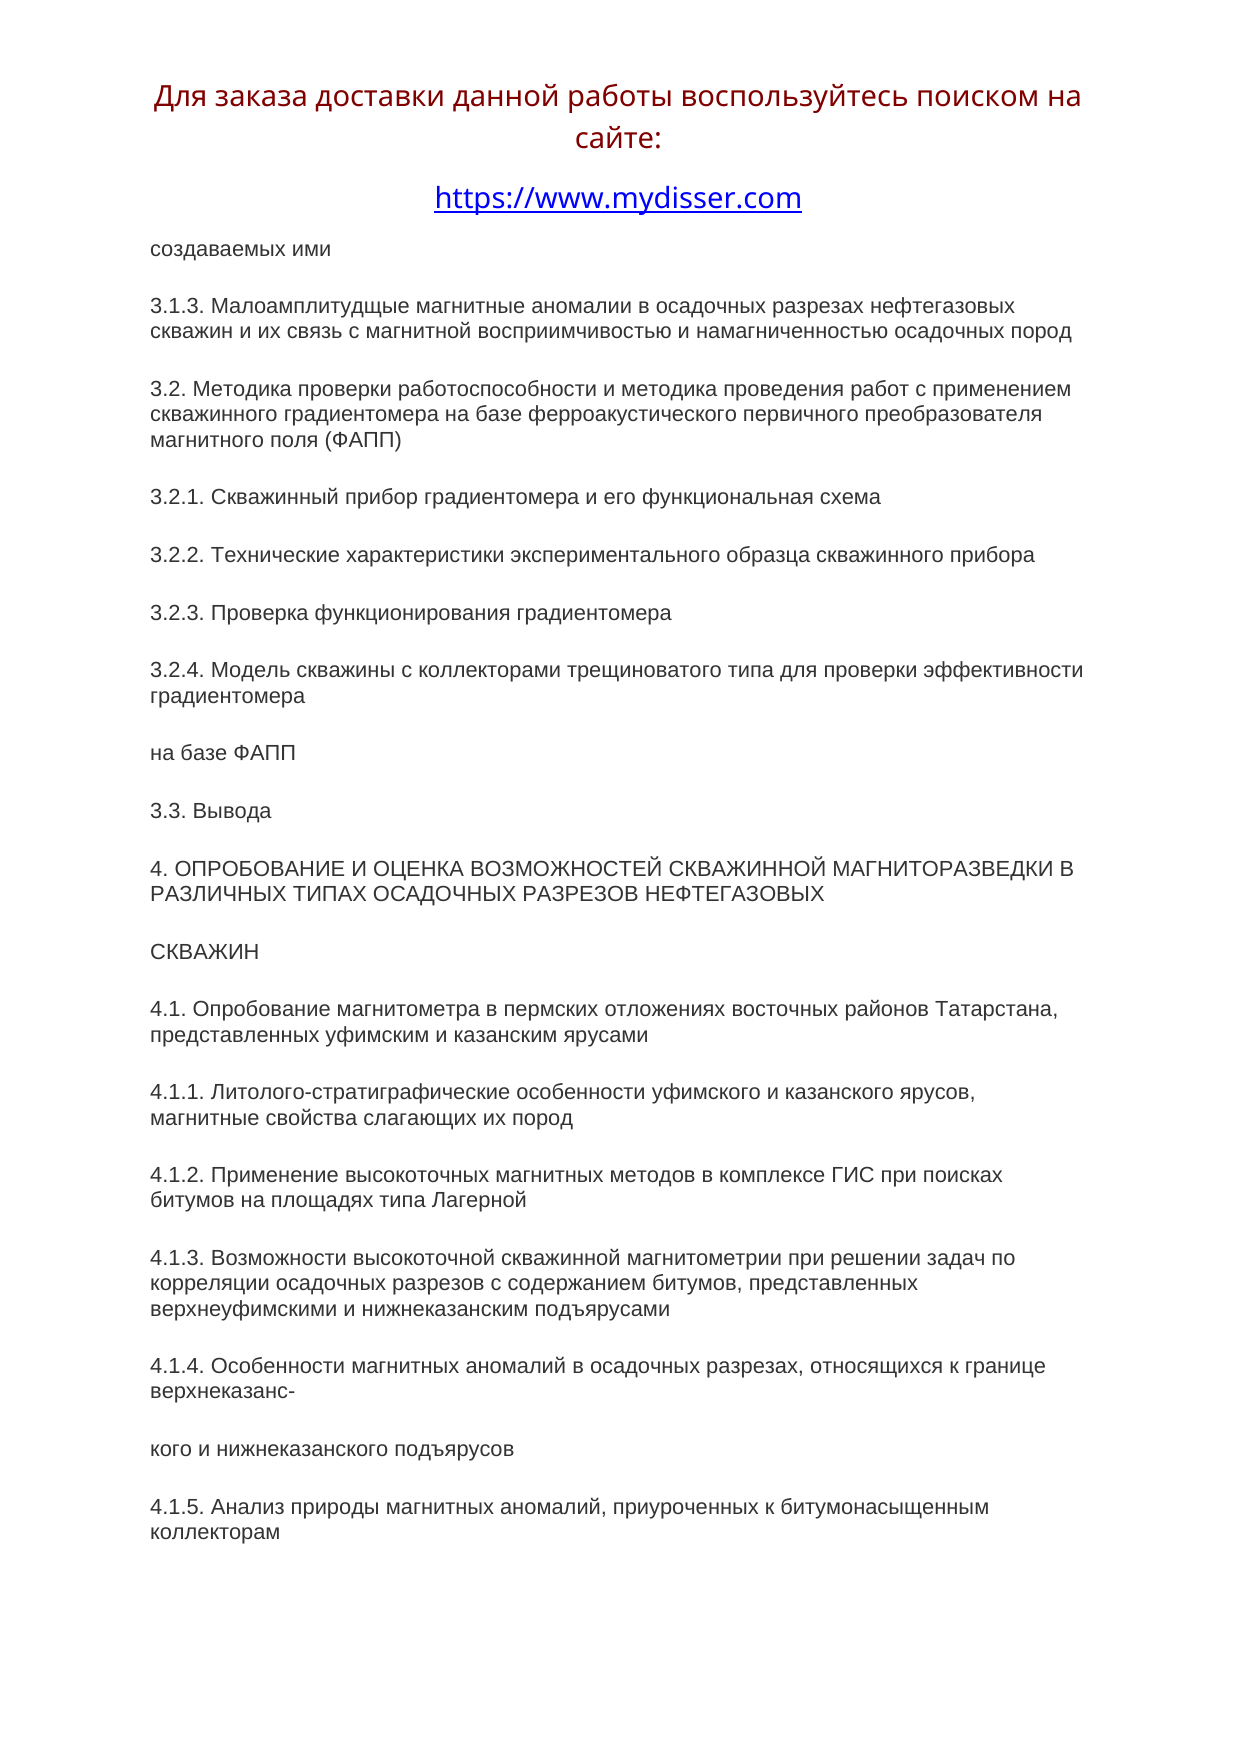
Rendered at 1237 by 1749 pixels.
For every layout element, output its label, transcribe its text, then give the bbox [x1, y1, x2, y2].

text СКВАЖИН [150, 939, 1086, 964]
text 3.2.4. Модель скважины с коллекторами трещиноватого типа для проверки эффективности градиентомера [150, 657, 1086, 708]
text 3.3. Вывода [150, 798, 1086, 823]
text 4.1.3. Возможности высокоточной скважинной магнитометрии при решении задач по корреляции осадочных разрезов с содержанием битумов, представленных верхнеуфимскими и нижнеказанским подъярусами [150, 1245, 1086, 1321]
text 4. ОПРОБОВАНИЕ И ОЦЕНКА ВОЗМОЖНОСТЕЙ СКВАЖИННОЙ МАГНИТОРАЗВЕДКИ В РАЗЛИЧНЫХ ТИПАХ ОСАДОЧНЫХ РАЗРЕЗОВ НЕФТЕГАЗОВЫХ [150, 856, 1086, 906]
text 4.1.2. Применение высокоточных магнитных методов в комплексе ГИС при поисках битумов на площадях типа Лагерной [150, 1162, 1086, 1213]
text создаваемых ими [150, 236, 1086, 261]
text 3.1.3. Малоамплитудщые магнитные аномалии в осадочных разрезах нефтегазовых скважин и их связь с магнитной восприимчивостью и намагниченностью осадочных пород [150, 293, 1086, 344]
text 3.2.3. Проверка функционирования градиентомера [150, 600, 1086, 625]
text 4.1.1. Литолого-стратиграфические особенности уфимского и казанского ярусов, магнитные свойства слагающих их пород [150, 1079, 1086, 1130]
text 3.2.1. Скважинный прибор градиентомера и его функциональная схема [150, 484, 1086, 509]
text 3.2.2. Технические характеристики экспериментального образца скважинного прибора [150, 542, 1086, 567]
text 3.2. Методика проверки работоспособности и методика проведения работ с применением скважинного градиентомера на базе ферроакустического первичного преобразователя магнитного поля (ФАПП) [150, 376, 1086, 452]
text 4.1.4. Особенности магнитных аномалий в осадочных разрезах, относящихся к границе верхнеказанс- [150, 1353, 1086, 1404]
text кого и нижнеказанского подъярусов [150, 1436, 1086, 1461]
text 4.1.5. Анализ природы магнитных аномалий, приуроченных к битумонасыщенным коллекторам [150, 1494, 1086, 1544]
text 4.1. Опробование магнитометра в пермских отложениях восточных районов Татарстана, представленных уфимским и казанским ярусами [150, 996, 1086, 1047]
text на базе ФАПП [150, 740, 1086, 766]
